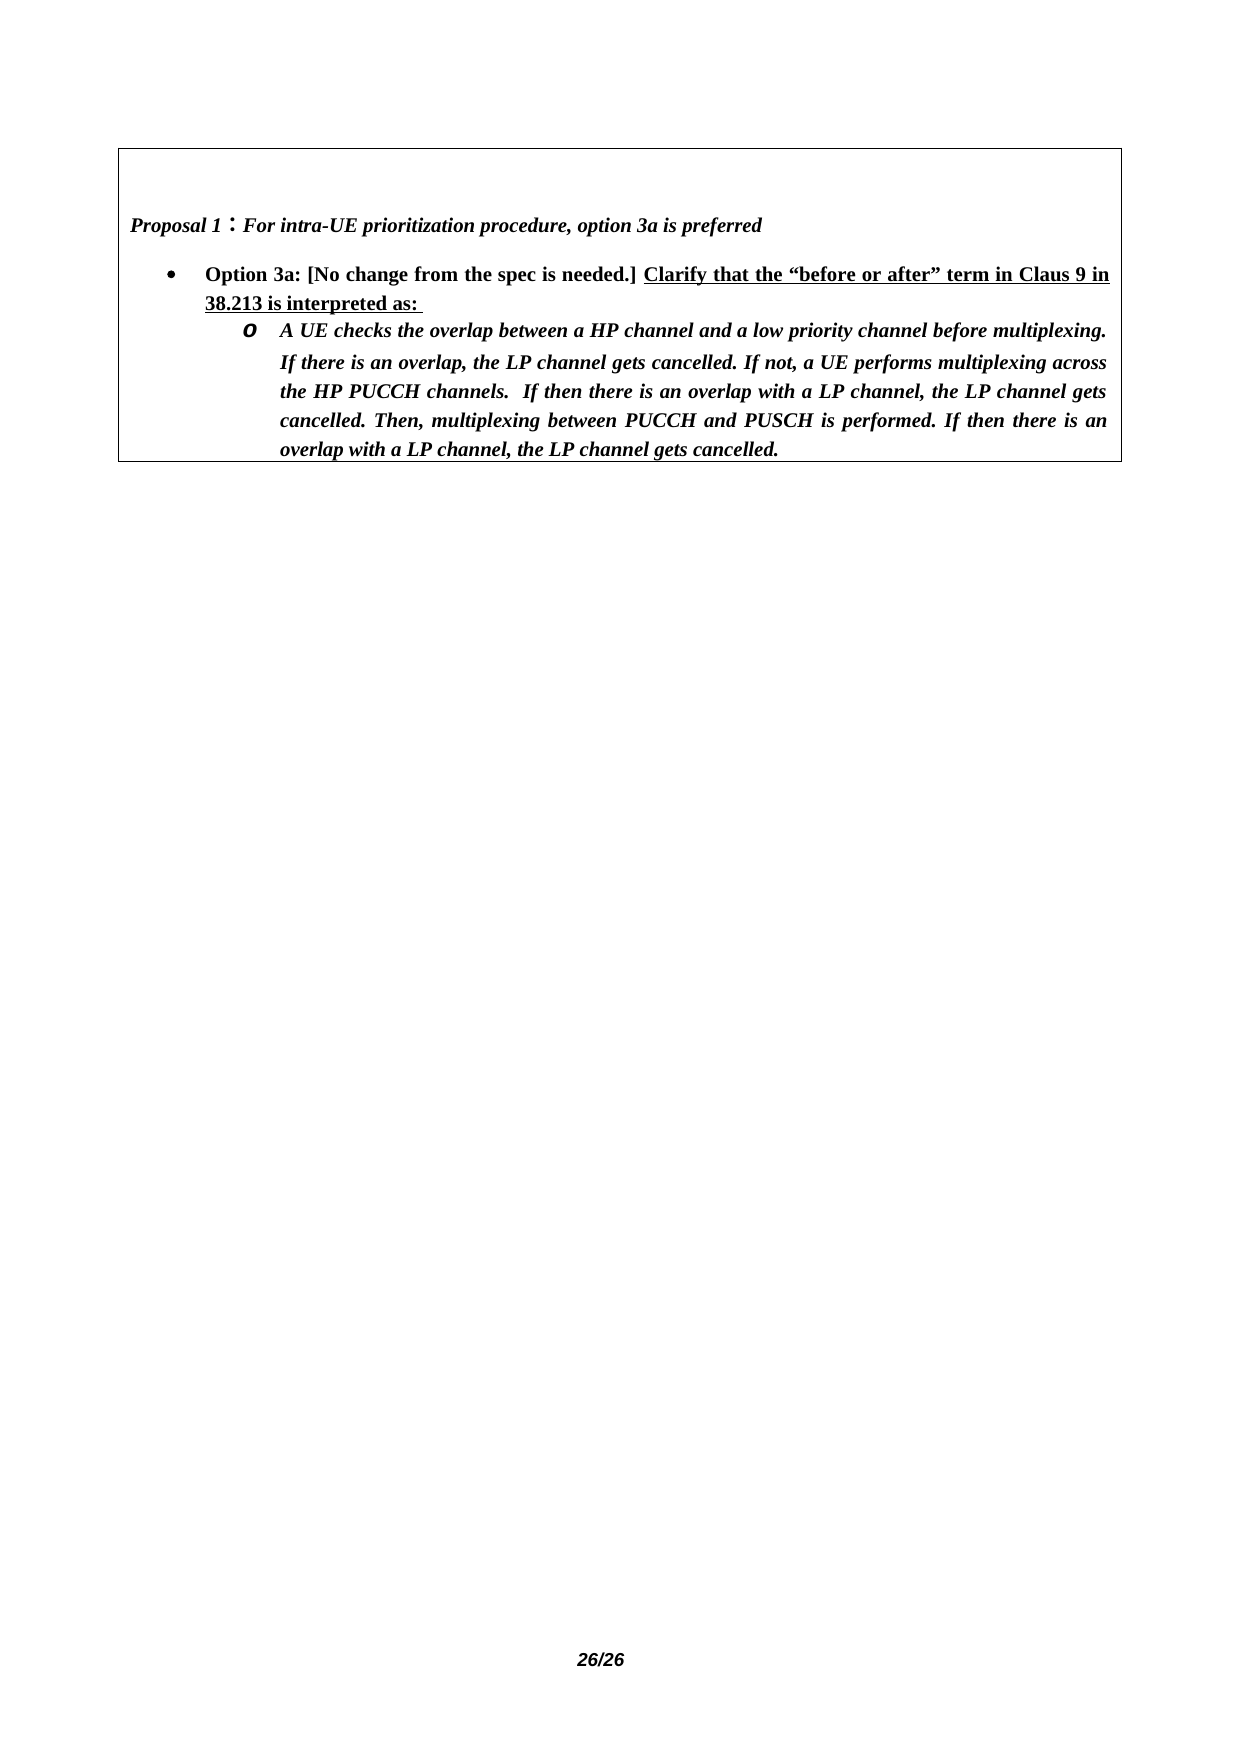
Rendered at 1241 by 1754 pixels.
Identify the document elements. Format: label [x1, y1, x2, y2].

table_header [119, 149, 1121, 461]
